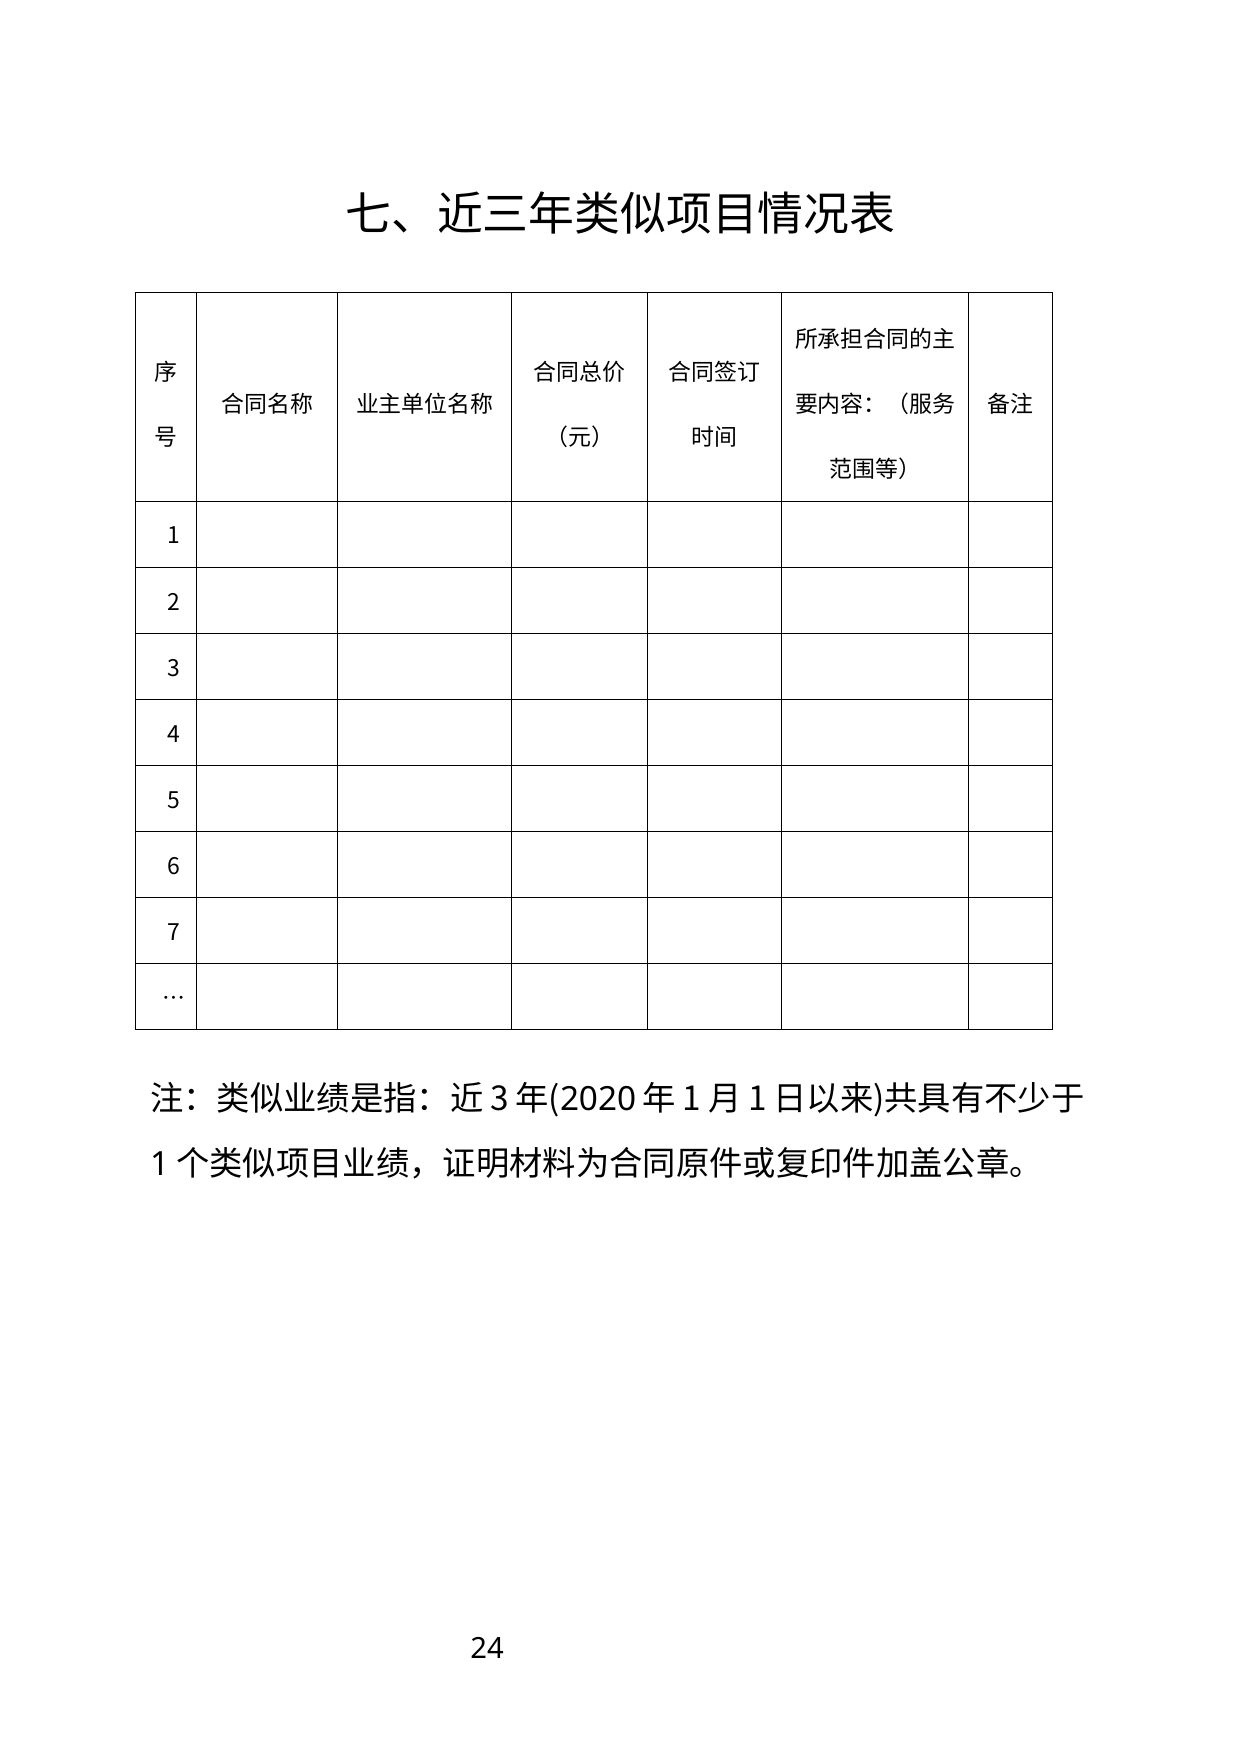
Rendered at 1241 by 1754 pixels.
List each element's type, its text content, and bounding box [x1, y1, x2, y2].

table_cell [512, 964, 647, 1029]
table_cell [648, 502, 781, 567]
table_cell [782, 766, 968, 831]
table_cell 4 [136, 700, 196, 765]
table_cell [648, 898, 781, 963]
table_cell [512, 898, 647, 963]
table_cell [782, 898, 968, 963]
table_header 合同名称 [197, 293, 337, 501]
table_cell [648, 766, 781, 831]
text 注：类似业绩是指：近3年(2020年1月1日以来)共具有不少于1个类似项目业绩，证明材料为合同原件或复印件加盖公章。 [150, 1063, 1090, 1193]
table_cell [969, 832, 1052, 897]
table_cell [969, 766, 1052, 831]
table_cell [648, 832, 781, 897]
table_cell 6 [136, 832, 196, 897]
table_header 合同签订时间 [648, 293, 781, 501]
table_header 序号 [136, 293, 196, 501]
table_cell 7 [136, 898, 196, 963]
table_cell [782, 634, 968, 699]
table_cell [197, 700, 337, 765]
table_cell [969, 964, 1052, 1029]
table_cell [512, 700, 647, 765]
table_cell [197, 502, 337, 567]
table_cell [648, 700, 781, 765]
table_cell [648, 568, 781, 633]
table_cell [338, 700, 511, 765]
table_cell [969, 634, 1052, 699]
table_cell [648, 634, 781, 699]
table_cell [969, 568, 1052, 633]
table_cell [338, 964, 511, 1029]
table_cell [969, 502, 1052, 567]
table_cell [782, 568, 968, 633]
table_cell [512, 568, 647, 633]
table_cell 5 [136, 766, 196, 831]
table_cell [197, 898, 337, 963]
table_cell [782, 832, 968, 897]
subtitle 七、近三年类似项目情况表 [150, 162, 1090, 259]
table_cell [512, 502, 647, 567]
table_cell 2 [136, 568, 196, 633]
table_cell … [136, 964, 196, 1029]
table_cell [197, 766, 337, 831]
table_cell [512, 766, 647, 831]
table_cell [338, 502, 511, 567]
table_cell [782, 700, 968, 765]
table_header 业主单位名称 [338, 293, 511, 501]
table_cell [338, 568, 511, 633]
table_header 所承担合同的主要内容：（服务范围等） [782, 293, 968, 501]
table_cell [197, 634, 337, 699]
table_cell [512, 832, 647, 897]
table_cell 1 [136, 502, 196, 567]
table_cell [197, 568, 337, 633]
table_cell [648, 964, 781, 1029]
table_cell [338, 898, 511, 963]
table_cell [782, 502, 968, 567]
table_cell [338, 634, 511, 699]
table_cell [197, 964, 337, 1029]
table_cell [338, 832, 511, 897]
table_header 合同总价（元） [512, 293, 647, 501]
table_cell [197, 832, 337, 897]
table_cell [512, 634, 647, 699]
table_cell [338, 766, 511, 831]
table_cell [782, 964, 968, 1029]
table_cell [969, 898, 1052, 963]
table_cell 3 [136, 634, 196, 699]
table_cell [969, 700, 1052, 765]
table_header 备注 [969, 293, 1052, 501]
